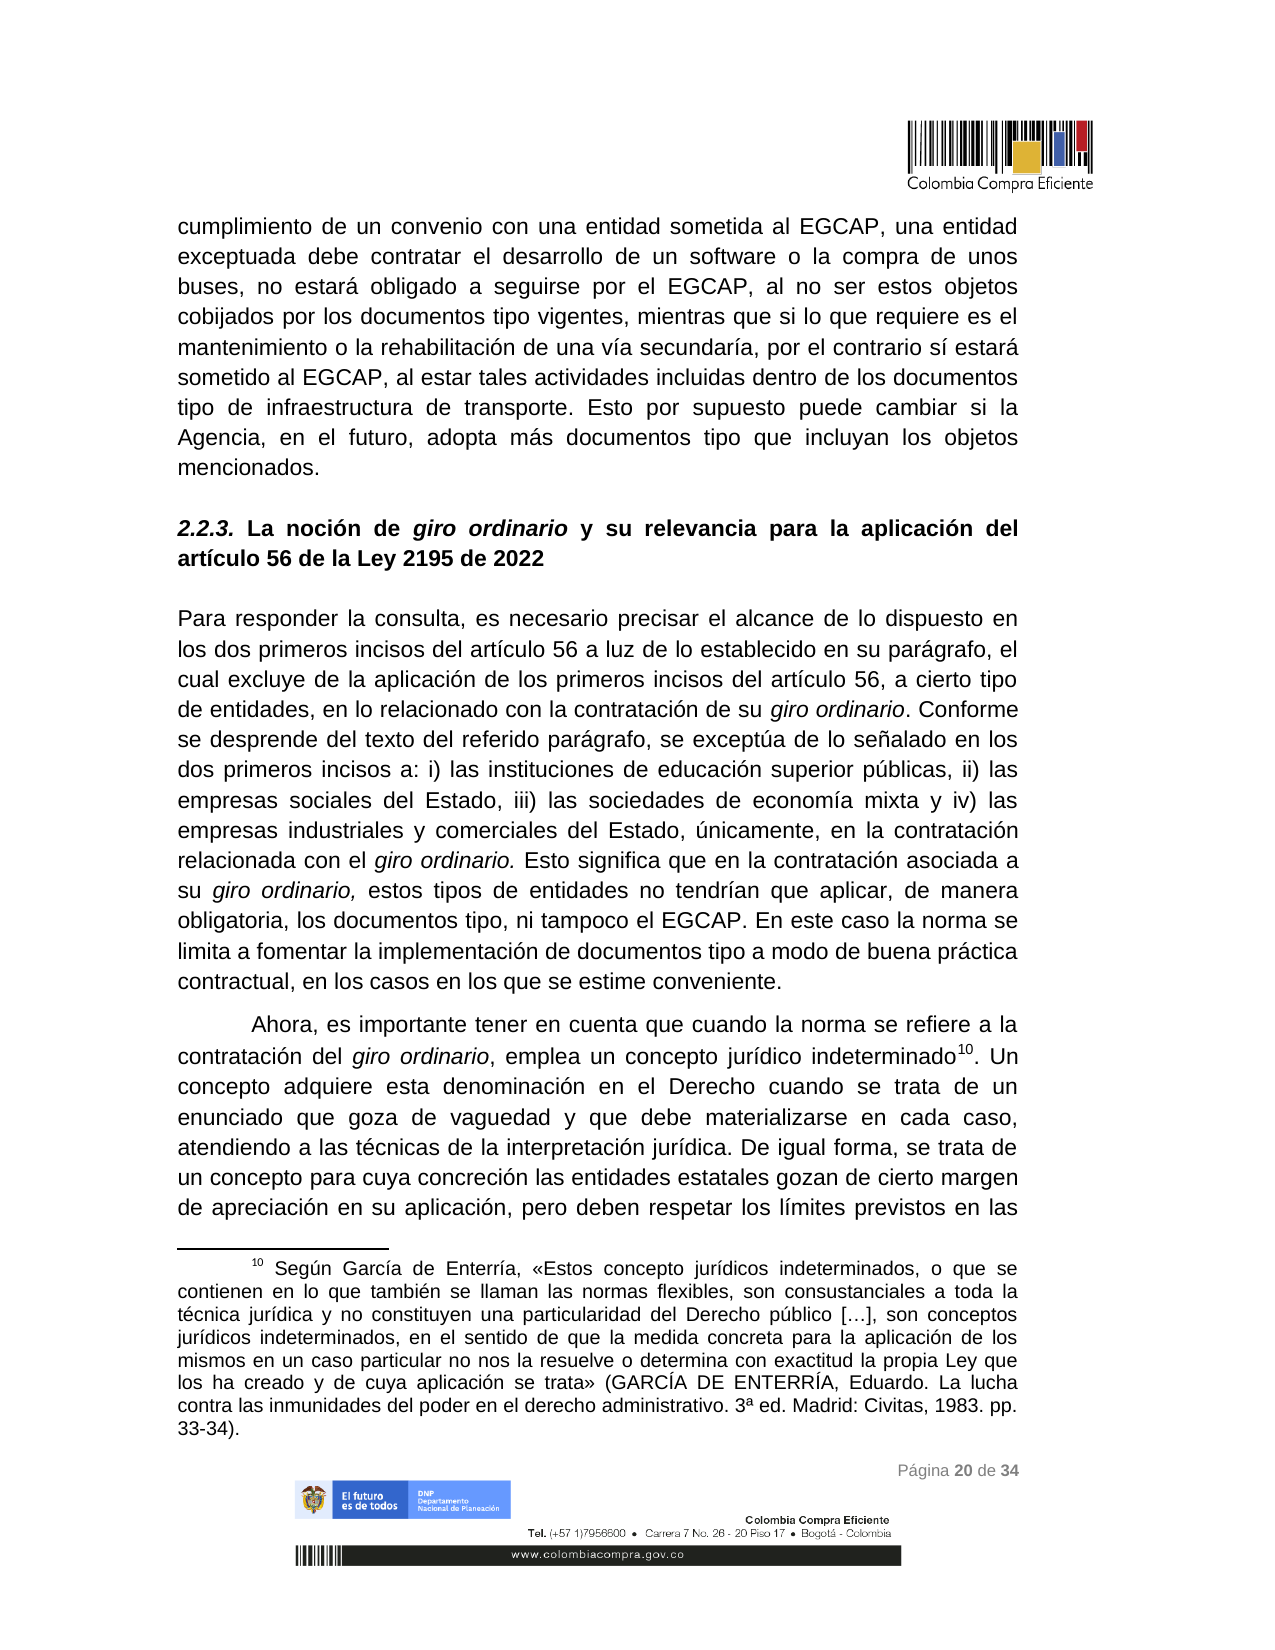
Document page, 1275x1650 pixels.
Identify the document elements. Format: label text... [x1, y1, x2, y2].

picture [899, 114, 1099, 196]
picture [294, 1480, 902, 1566]
text 2.2.3. La noción de giro ordinario y su relevancia para la aplicación del artículo 56 de la Ley 2195 de 2022 [177, 515, 1019, 571]
text Para responder la consulta, es necesario precisar el alcance de lo dispuesto en los dos primeros incisos del artículo 56 a luz de lo establecido en su parágrafo, el cual excluye de la aplicación de los primeros incisos del artículo 56, a cierto tipo de entidades, en lo relacionado con la contratación de su giro ordinario. Conforme se desprende del texto del referido parágrafo, se exceptúa de lo señalado en los dos primeros incisos a: i) las instituciones de educación superior públicas, ii) las empresas sociales del Estado, iii) las sociedades de economía mixta y iv) las empresas industriales y comerciales del Estado, únicamente, en la contratación relacionada con el giro ordinario. Esto significa que en la contratación asociada a su giro ordinario, estos tipos de entidades no tendrían que aplicar, de manera obligatoria, los documentos tipo, ni tampoco el EGCAP. En este caso la norma se limita a fomentar la implementación de documentos tipo a modo de buena práctica contractual, en los casos en los que se estime conveniente. [177, 605, 1019, 994]
